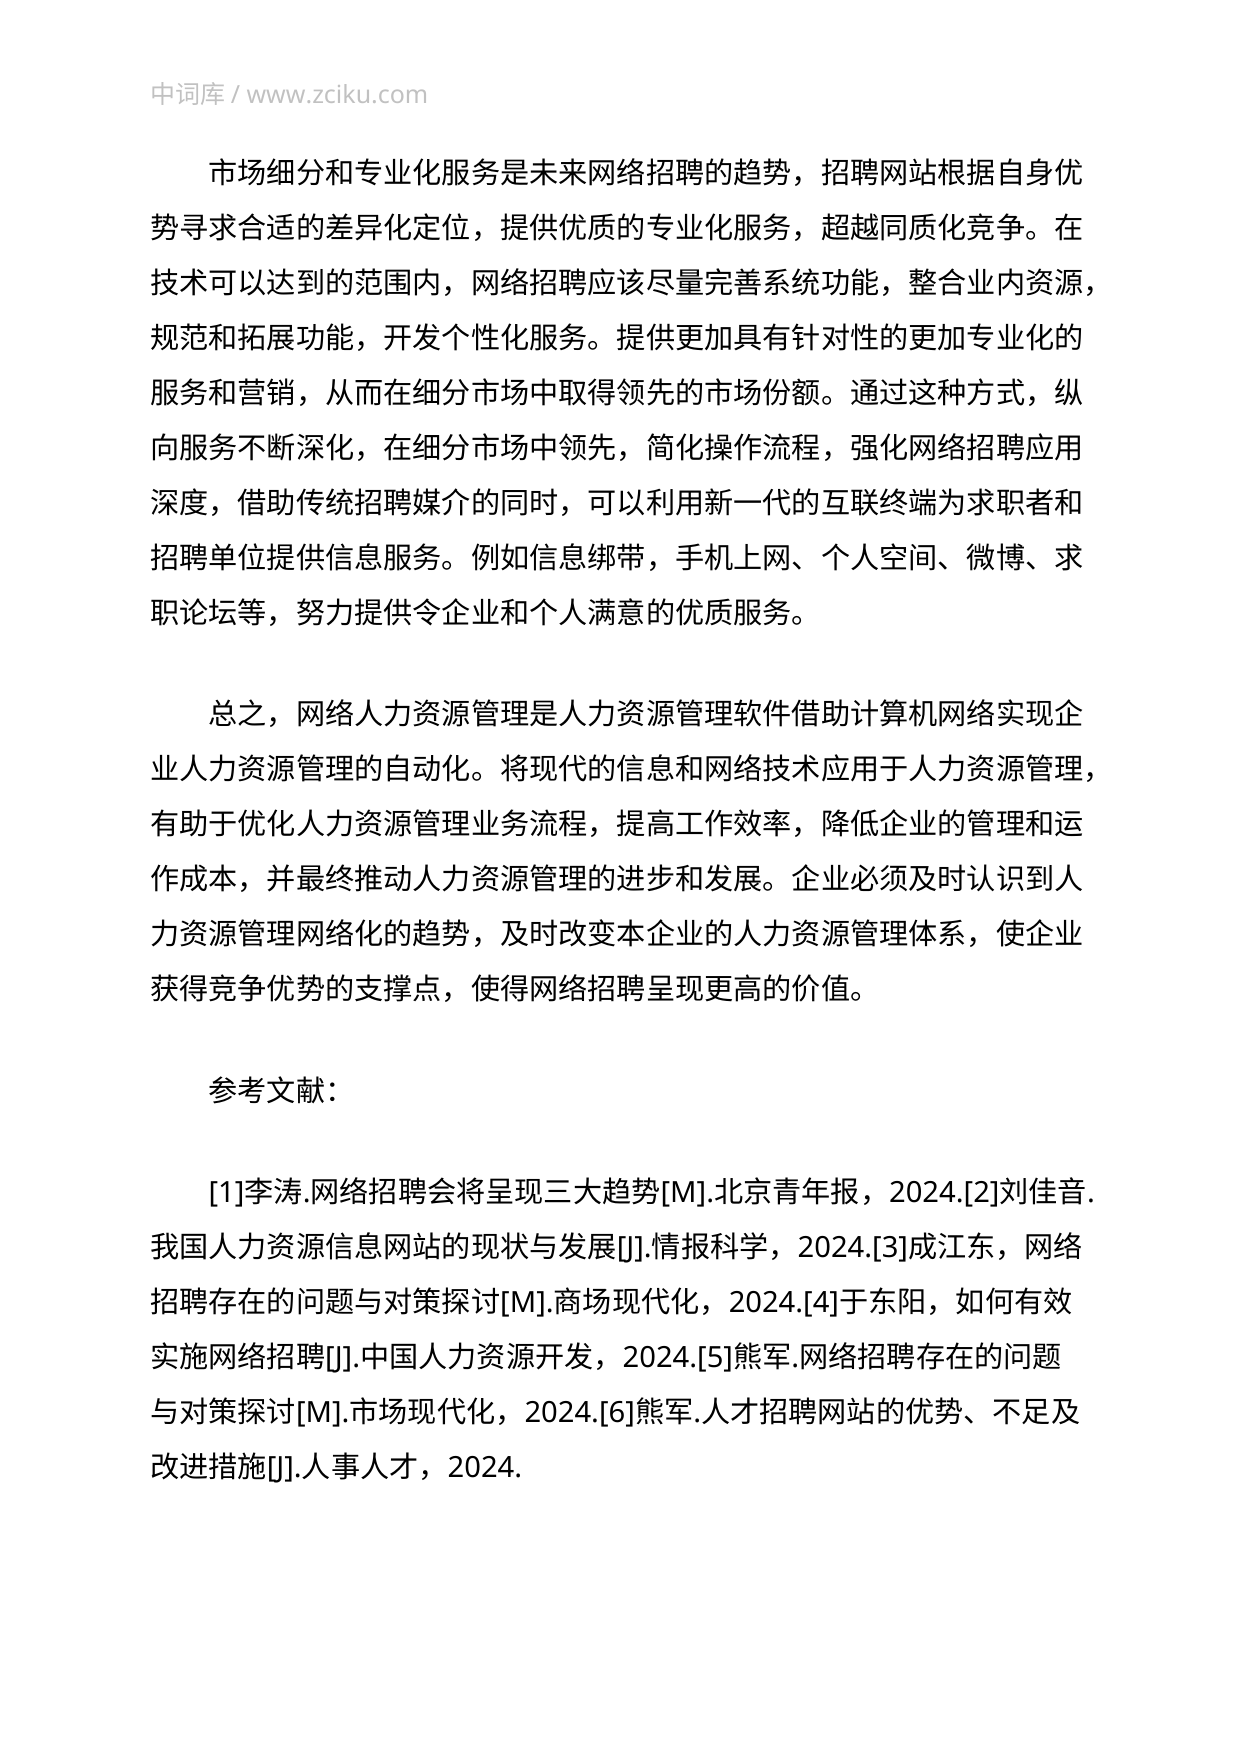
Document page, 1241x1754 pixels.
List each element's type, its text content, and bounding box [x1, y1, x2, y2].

text [1]李涛.网络招聘会将呈现三大趋势[M].北京青年报，2024.[2]刘佳音.我国人力资源信息网站的现状与发展[J].情报科学，2024.[3]成江东，网络招聘存在的问题与对策探讨[M].商场现代化，2024.[4]于东阳，如何有效实施网络招聘[J].中国人力资源开发，2024.[5]熊军.网络招聘存在的问题与对策探讨[M].市场现代化，2024.[6]熊军.人才招聘网站的优势、不足及改进措施[J].人事人才，2024. [150, 1169, 1090, 1486]
text 总之，网络人力资源管理是人力资源管理软件借助计算机网络实现企业人力资源管理的自动化。将现代的信息和网络技术应用于人力资源管理，有助于优化人力资源管理业务流程，提高工作效率，降低企业的管理和运作成本，并最终推动人力资源管理的进步和发展。企业必须及时认识到人力资源管理网络化的趋势，及时改变本企业的人力资源管理体系，使企业获得竞争优势的支撑点，使得网络招聘呈现更高的价值。 [150, 691, 1090, 1008]
text 参考文献： [150, 1067, 1090, 1109]
text 市场细分和专业化服务是未来网络招聘的趋势，招聘网站根据自身优势寻求合适的差异化定位，提供优质的专业化服务，超越同质化竞争。在技术可以达到的范围内，网络招聘应该尽量完善系统功能，整合业内资源，规范和拓展功能，开发个性化服务。提供更加具有针对性的更加专业化的服务和营销，从而在细分市场中取得领先的市场份额。通过这种方式，纵向服务不断深化，在细分市场中领先，简化操作流程，强化网络招聘应用深度，借助传统招聘媒介的同时，可以利用新一代的互联终端为求职者和招聘单位提供信息服务。例如信息绑带，手机上网、个人空间、微博、求职论坛等，努力提供令企业和个人满意的优质服务。 [150, 150, 1090, 631]
